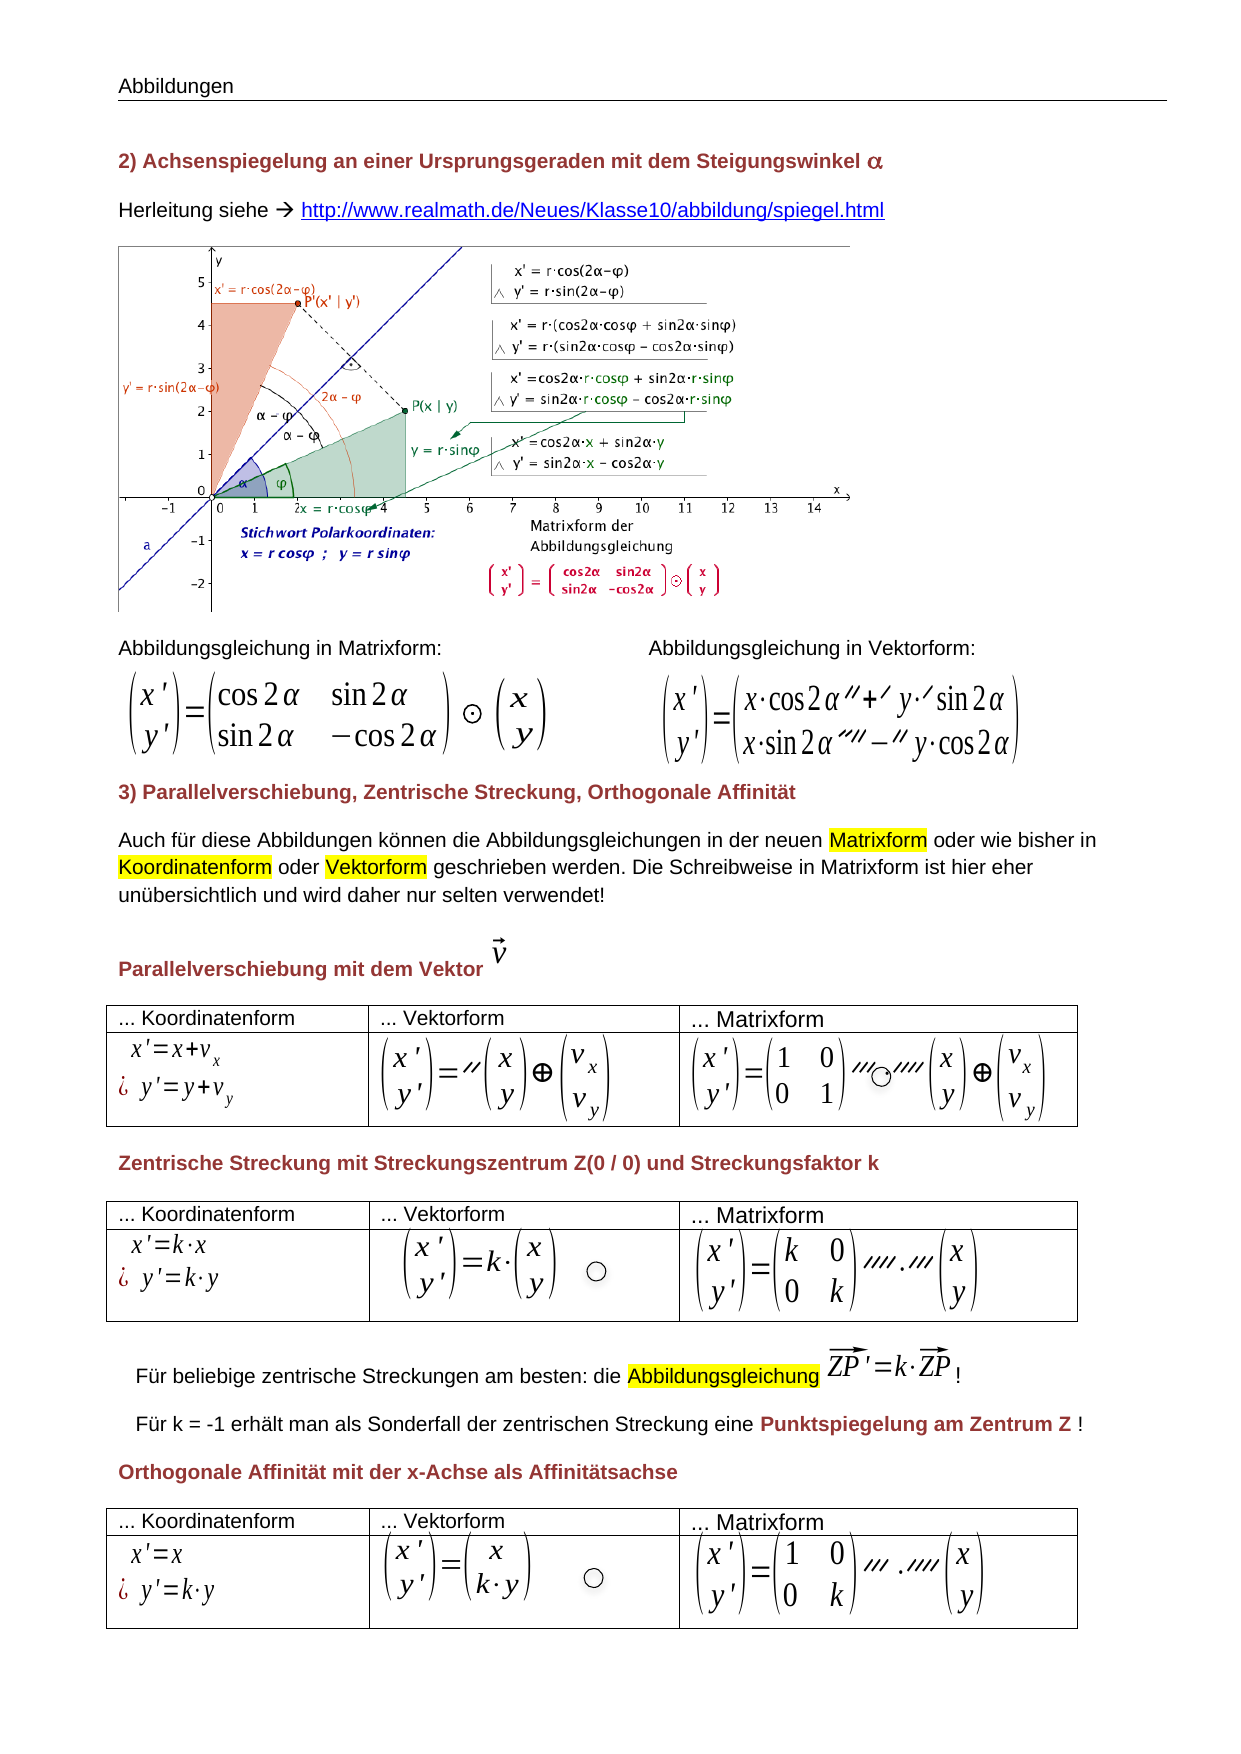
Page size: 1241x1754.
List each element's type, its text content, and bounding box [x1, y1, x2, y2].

table_header ... Matrixform [680, 1006, 1077, 1032]
table_cell [370, 1230, 679, 1321]
text Zentrische Streckung mit Streckungszentrum Z(0 / 0) und Streckungsfaktor k [118, 1151, 1167, 1201]
table_header ... Vektorform [370, 1202, 679, 1229]
table_header ... Matrixform [680, 1509, 1077, 1535]
table_cell [107, 1033, 368, 1126]
text Auch für diese Abbildungen können die Abbildungsgleichungen in der neuen Matrixform oder wie bisher in Koordinatenform oder Vektorform geschrieben werden. Die Schreibweise in Matrixform ist hier eher unübersichtlich und wird daher nur selten verwendet! [118, 828, 1167, 907]
table_header ... Vektorform [370, 1509, 679, 1535]
text Parallelverschiebung mit dem Vektor [118, 934, 1167, 981]
table_cell [107, 1230, 369, 1321]
text Für beliebige zentrische Streckungen am besten: die Abbildungsgleichung ! [118, 1346, 1167, 1388]
table_cell [680, 1033, 1077, 1126]
table_header ... Matrixform [680, 1202, 1077, 1229]
table_cell [369, 1033, 679, 1126]
table_header ... Koordinatenform [107, 1006, 368, 1032]
table_header ... Koordinatenform [107, 1509, 369, 1535]
text Herleitung siehe http://www.realmath.de/Neues/Klasse10/abbildung/spiegel.html [118, 198, 1167, 222]
table_cell [680, 1536, 1077, 1627]
table_header ... Vektorform [369, 1006, 679, 1032]
table_header ... Koordinatenform [107, 1202, 369, 1229]
text Orthogonale Affinität mit der x-Achse als Affinitätsachse [118, 1460, 1167, 1484]
picture [118, 245, 850, 612]
text Abbildungsgleichung in Matrixform: Abbildungsgleichung in Vektorform: [118, 636, 1167, 660]
text Für k = -1 erhält man als Sonderfall der zentrischen Streckung eine Punktspiegelung am Zentrum Z ! [118, 1412, 1167, 1436]
text 2) Achsenspiegelung an einer Ursprungsgeraden mit dem Steigungswinkel  [118, 149, 1167, 174]
table_cell [680, 1230, 1077, 1321]
text 3) Parallelverschiebung, Zentrische Streckung, Orthogonale Affinität [118, 780, 1167, 804]
table_cell [107, 1536, 369, 1627]
table_cell [370, 1536, 679, 1627]
